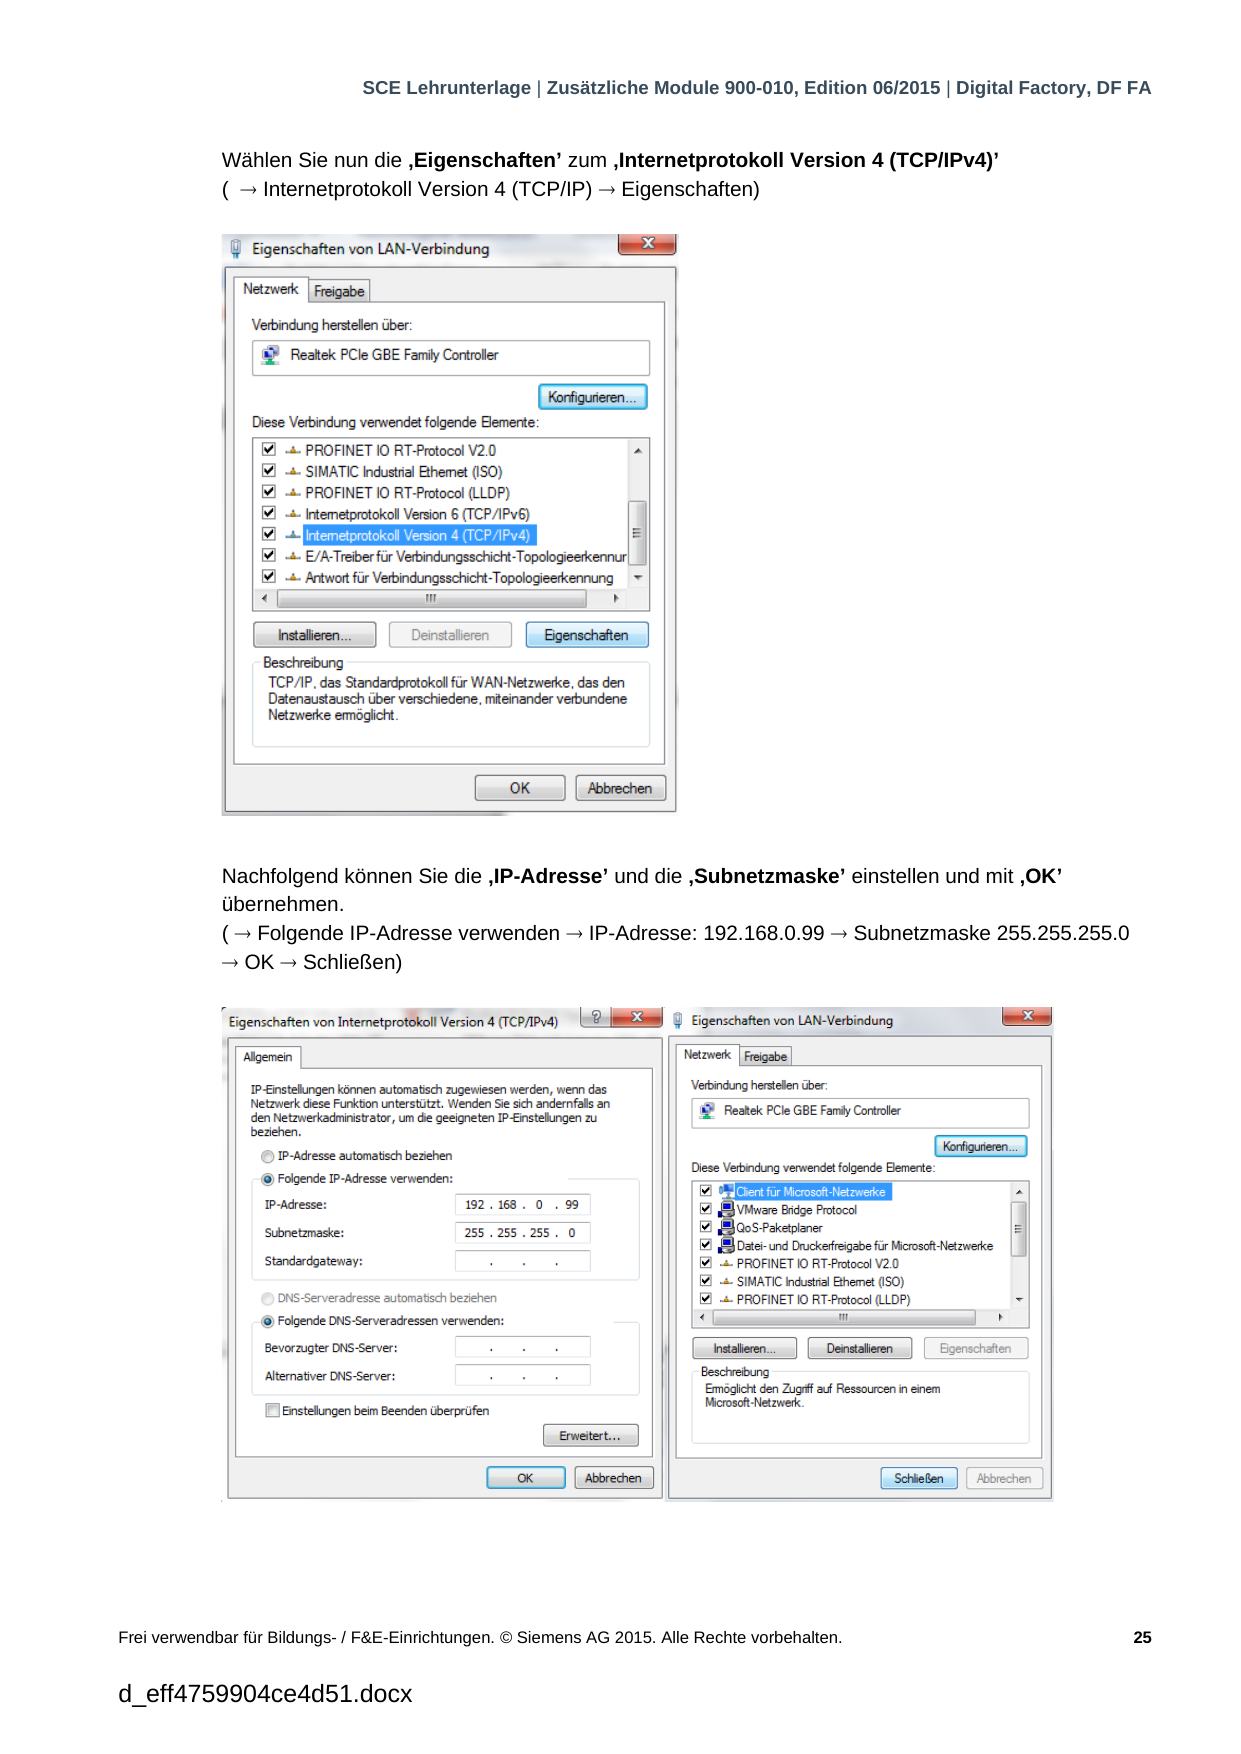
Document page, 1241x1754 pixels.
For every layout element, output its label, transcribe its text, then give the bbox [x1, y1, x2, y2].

picture [221, 234, 679, 816]
text Wählen Sie nun die ‚Eigenschaften’ zum ‚Internetprotokoll Version 4 (TCP/IPv4)’ ( Internetprotokoll Version 4 (TCP/IP) Eigenschaften) [222, 148, 1152, 201]
picture [221, 1007, 1054, 1502]
text Nachfolgend können Sie die ‚IP-Adresse’ und die ‚Subnetzmaske’ einstellen und mit ‚OK’ übernehmen. ( Folgende IP-Adresse verwenden IP-Adresse: 192.168.0.99 Subnetzmaske 255.255.255.0 OK Schließen) [222, 863, 1152, 974]
